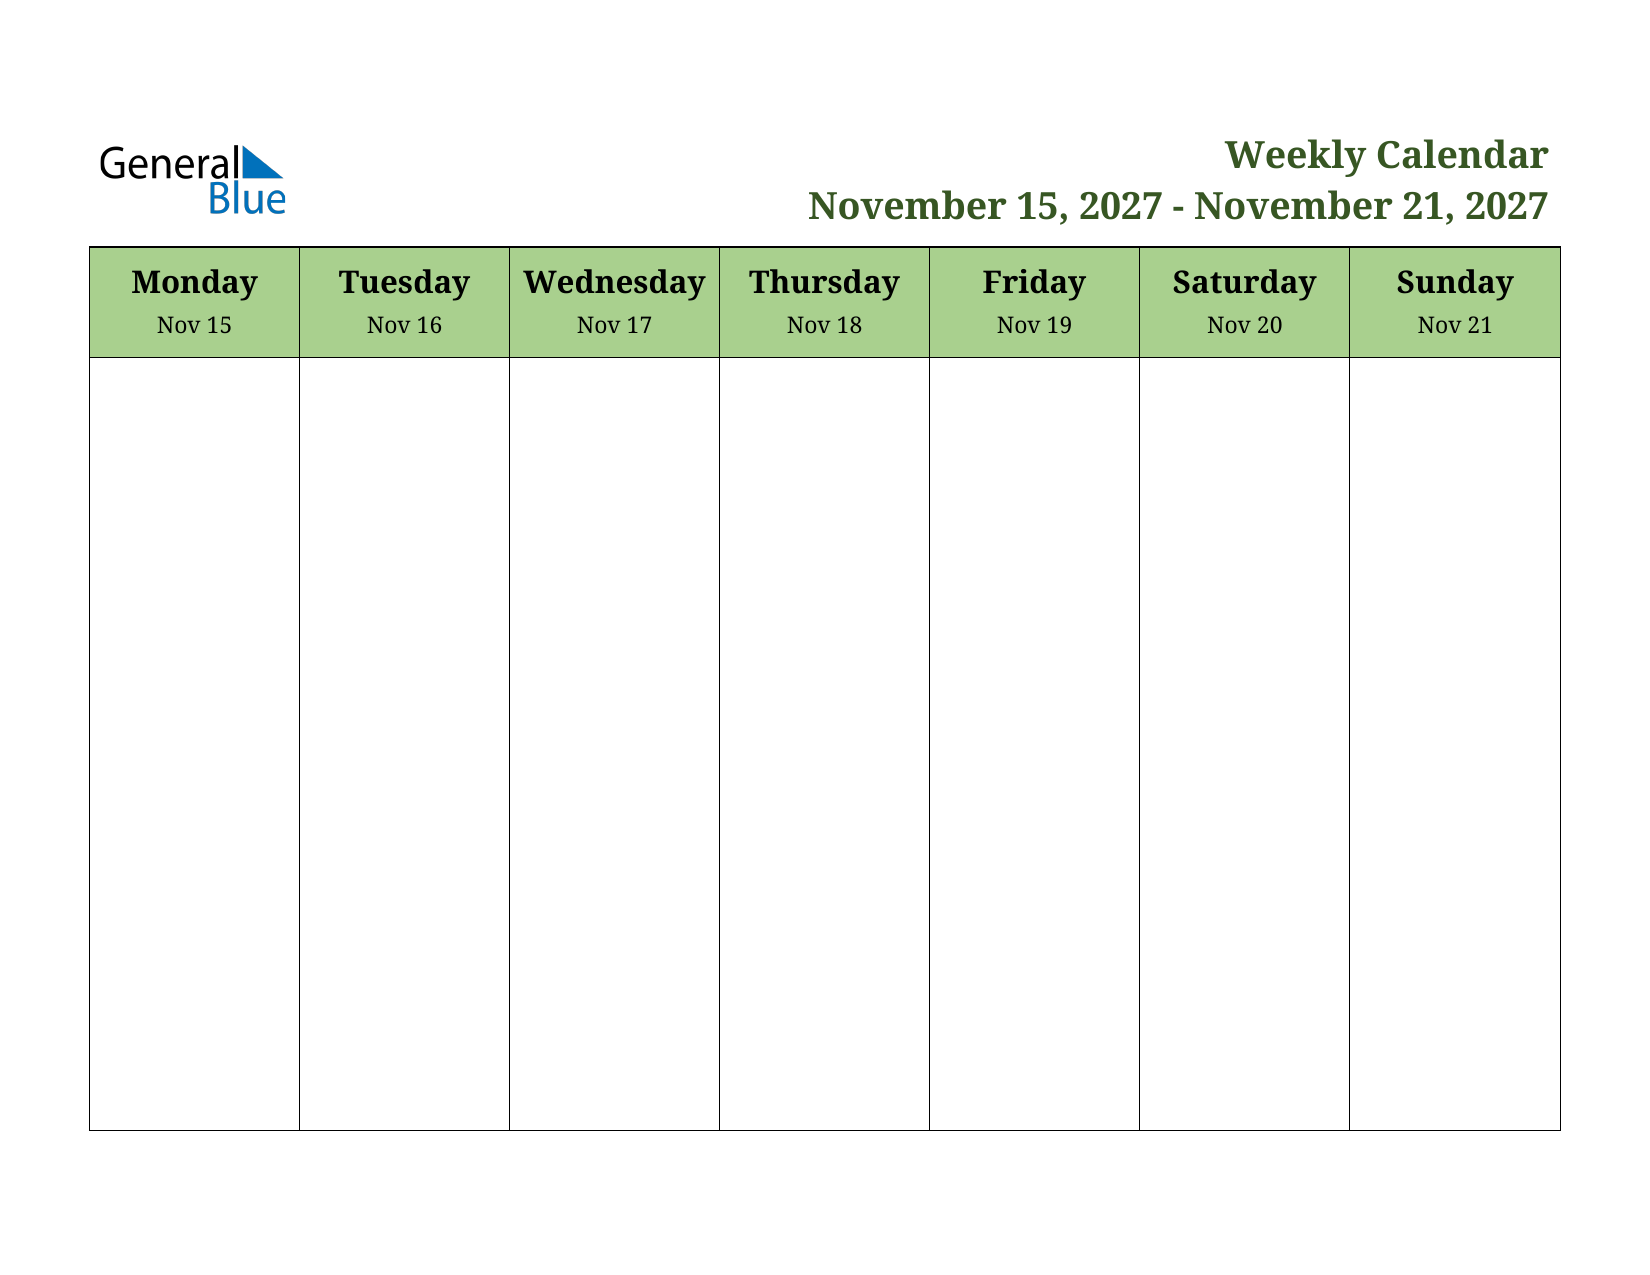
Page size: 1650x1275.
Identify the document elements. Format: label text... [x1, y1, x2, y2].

table_cell Saturday Nov 20 [1140, 248, 1349, 357]
table_cell Sunday Nov 21 [1350, 248, 1560, 357]
table_header [89, 113, 299, 246]
table_cell Monday Nov 15 [90, 248, 299, 357]
table_cell [510, 358, 719, 1130]
table_cell Tuesday Nov 16 [300, 248, 509, 357]
table_cell [930, 358, 1139, 1130]
table_cell [90, 358, 299, 1130]
table_cell Wednesday Nov 17 [510, 248, 719, 357]
picture [100, 145, 286, 214]
table_cell [1140, 358, 1349, 1130]
table_cell Thursday Nov 18 [720, 248, 929, 357]
table_cell [1350, 358, 1560, 1130]
table_cell [300, 358, 509, 1130]
table_cell [720, 358, 929, 1130]
table_cell Friday Nov 19 [930, 248, 1139, 357]
table_header Weekly Calendar November 15, 2027 - November 21, 2027 [299, 113, 1561, 246]
